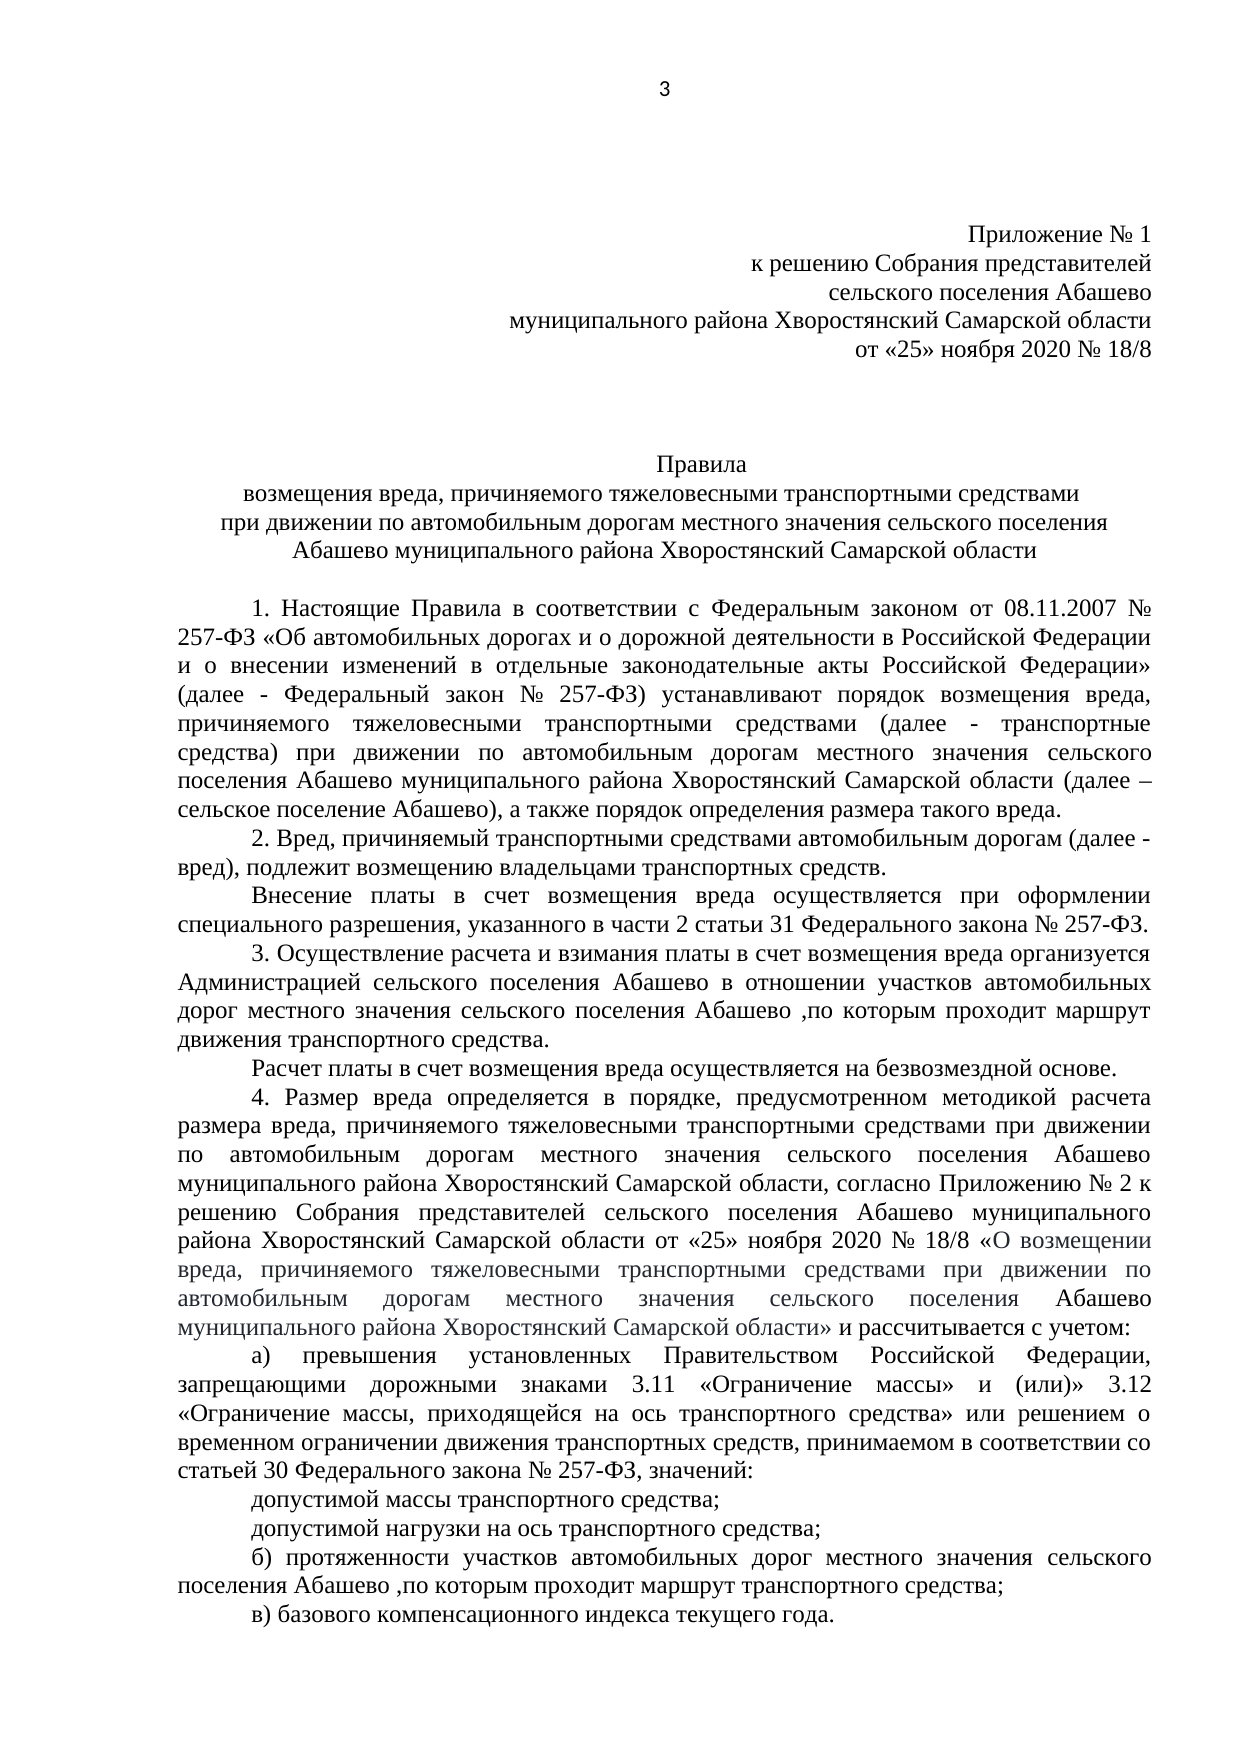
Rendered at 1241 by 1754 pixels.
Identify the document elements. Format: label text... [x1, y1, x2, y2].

text к решению Собрания представителей [177, 248, 1152, 277]
text муниципального района Хворостянский Самарской области [177, 305, 1152, 334]
text 3. Осуществление расчета и взимания платы в счет возмещения вреда организуется Администрацией сельского поселения Абашево в отношении участков автомобильных дорог местного значения сельского поселения Абашево ,по которым проходит маршрут движения транспортного средства. [177, 938, 1152, 1053]
text допустимой нагрузки на ось транспортного средства; [177, 1513, 1152, 1542]
text Правила возмещения вреда, причиняемого тяжеловесными транспортными средствами при движении по автомобильным дорогам местного значения сельского поселения Абашево муниципального района Хворостянский Самарской области [177, 449, 1152, 564]
text 2. Вред, причиняемый транспортными средствами автомобильным дорогам (далее - вред), подлежит возмещению владельцами транспортных средств. [177, 823, 1152, 880]
text Расчет платы в счет возмещения вреда осуществляется на безвозмездной основе. [177, 1053, 1152, 1082]
text Приложение № 1 [177, 219, 1152, 248]
text б) протяженности участков автомобильных дорог местного значения сельского поселения Абашево ,по которым проходит маршрут транспортного средства; [177, 1542, 1152, 1599]
text Внесение платы в счет возмещения вреда осуществляется при оформлении специального разрешения, указанного в части 2 статьи 31 Федерального закона № 257-ФЗ. [177, 880, 1152, 938]
text 4. Размер вреда определяется в порядке, предусмотренном методикой расчета размера вреда, причиняемого тяжеловесными транспортными средствами при движении по автомобильным дорогам местного значения сельского поселения Абашево муниципального района Хворостянский Самарской области, согласно Приложению № 2 к решению Собрания представителей сельского поселения Абашево муниципального района Хворостянский Самарской области от «25» ноября 2020 № 18/8 «О возмещении вреда, причиняемого тяжеловесными транспортными средствами при движении по автомобильным дорогам местного значения сельского поселения Абашево муниципального района Хворостянский Самарской области» и рассчитывается с учетом: [177, 1082, 1152, 1340]
text в) базового компенсационного индекса текущего года. [177, 1599, 1152, 1628]
text сельского поселения Абашево [177, 277, 1152, 305]
text от «25» ноября 2020 № 18/8 [177, 334, 1152, 363]
text а) превышения установленных Правительством Российской Федерации, запрещающими дорожными знаками 3.11 «Ограничение массы» и (или)» 3.12 «Ограничение массы, приходящейся на ось транспортного средства» или решением о временном ограничении движения транспортных средств, принимаемом в соответствии со статьей 30 Федерального закона № 257-ФЗ, значений: [177, 1340, 1152, 1484]
text 1. Настоящие Правила в соответствии с Федеральным законом от 08.11.2007 № 257-ФЗ «Об автомобильных дорогах и о дорожной деятельности в Российской Федерации и о внесении изменений в отдельные законодательные акты Российской Федерации» (далее - Федеральный закон № 257-ФЗ) устанавливают порядок возмещения вреда, причиняемого тяжеловесными транспортными средствами (далее - транспортные средства) при движении по автомобильным дорогам местного значения сельского поселения Абашево муниципального района Хворостянский Самарской области (далее – сельское поселение Абашево), а также порядок определения размера такого вреда. [177, 593, 1152, 823]
text допустимой массы транспортного средства; [177, 1484, 1152, 1513]
